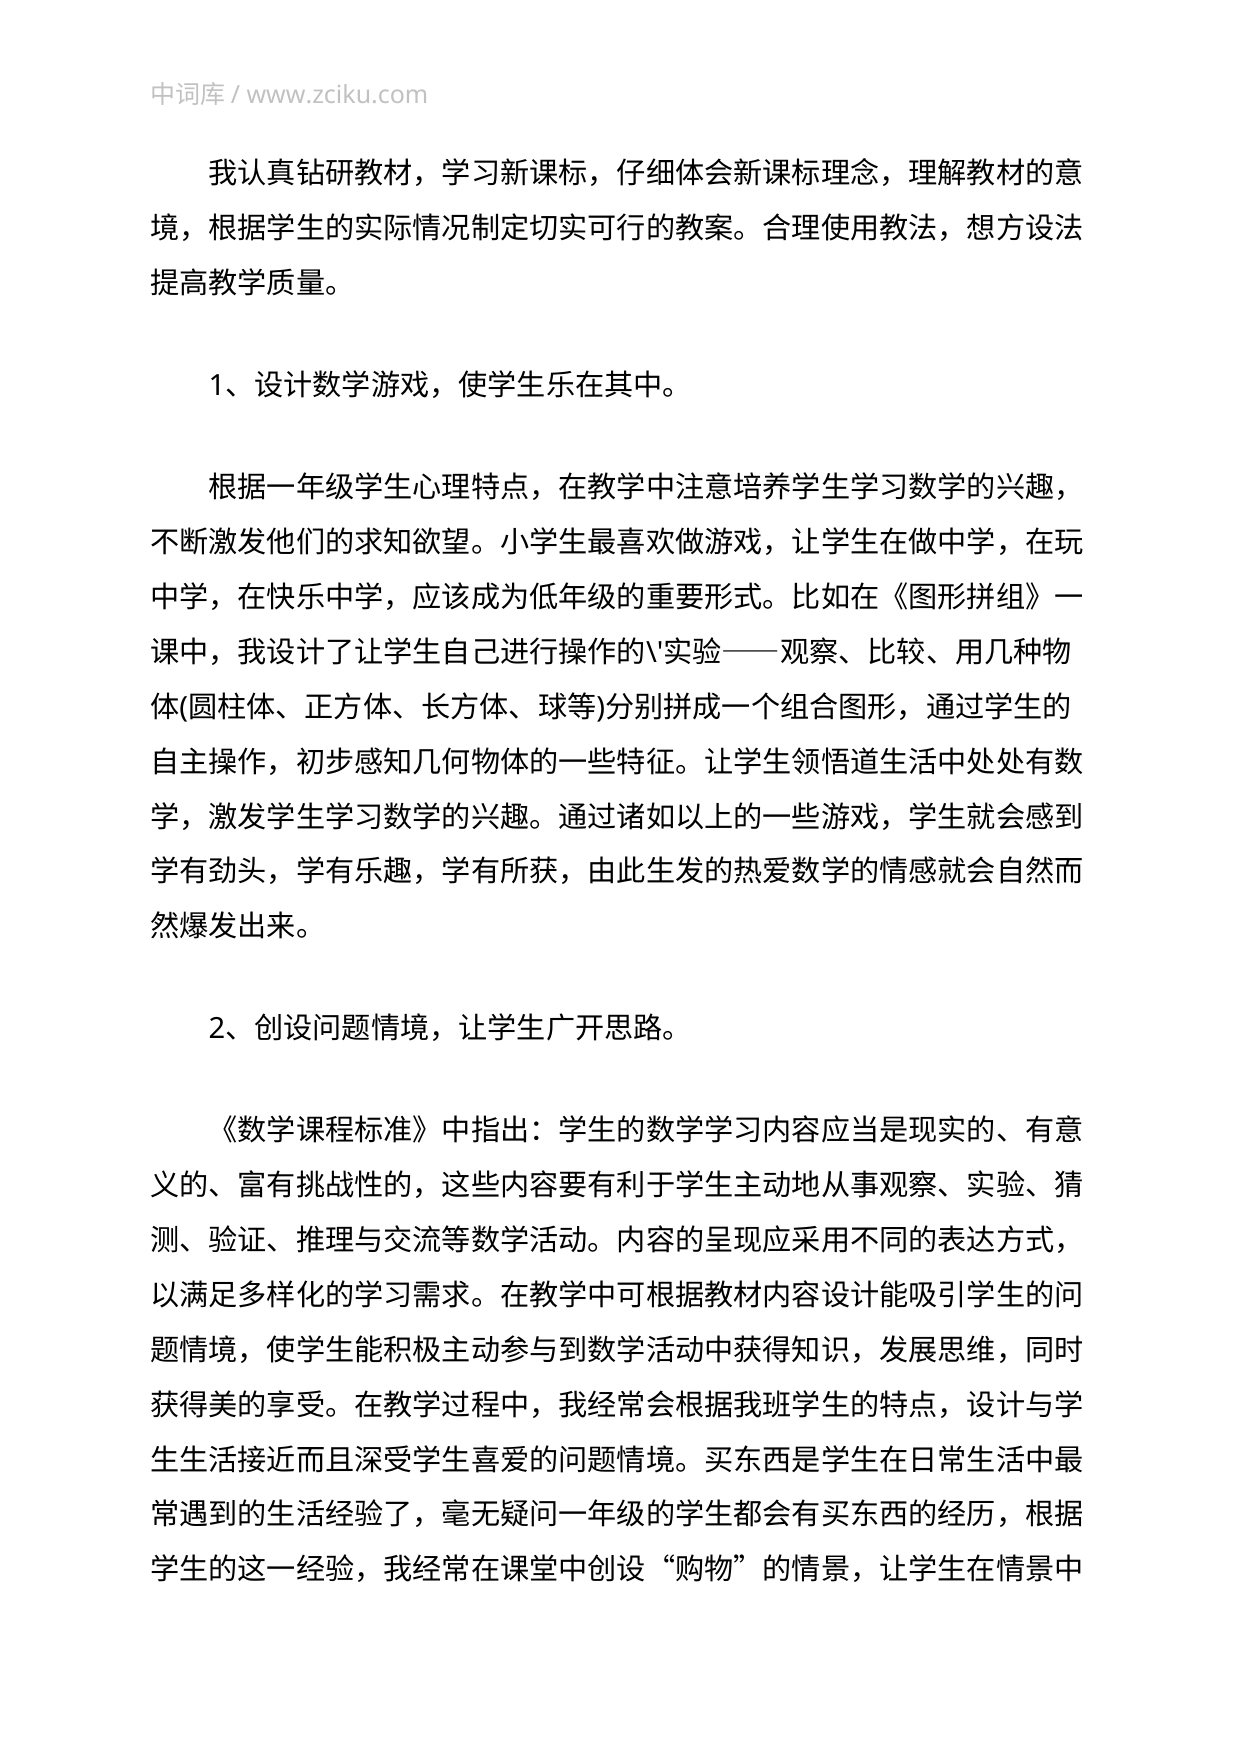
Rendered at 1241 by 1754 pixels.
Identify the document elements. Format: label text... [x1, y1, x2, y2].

text 我认真钻研教材，学习新课标，仔细体会新课标理念，理解教材的意境，根据学生的实际情况制定切实可行的教案。合理使用教法，想方设法提高教学质量。 [150, 150, 1090, 302]
text 根据一年级学生心理特点，在教学中注意培养学生学习数学的兴趣，不断激发他们的求知欲望。小学生最喜欢做游戏，让学生在做中学，在玩中学，在快乐中学，应该成为低年级的重要形式。比如在《图形拼组》一课中，我设计了让学生自己进行操作的\'实验——观察、比较、用几种物体(圆柱体、正方体、长方体、球等)分别拼成一个组合图形，通过学生的自主操作，初步感知几何物体的一些特征。让学生领悟道生活中处处有数学，激发学生学习数学的兴趣。通过诸如以上的一些游戏，学生就会感到学有劲头，学有乐趣，学有所获，由此生发的热爱数学的情感就会自然而然爆发出来。 [150, 463, 1090, 945]
text 2、创设问题情境，让学生广开思路。 [150, 1005, 1090, 1047]
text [150, 1107, 1090, 1588]
text 1、设计数学游戏，使学生乐在其中。 [150, 362, 1090, 404]
